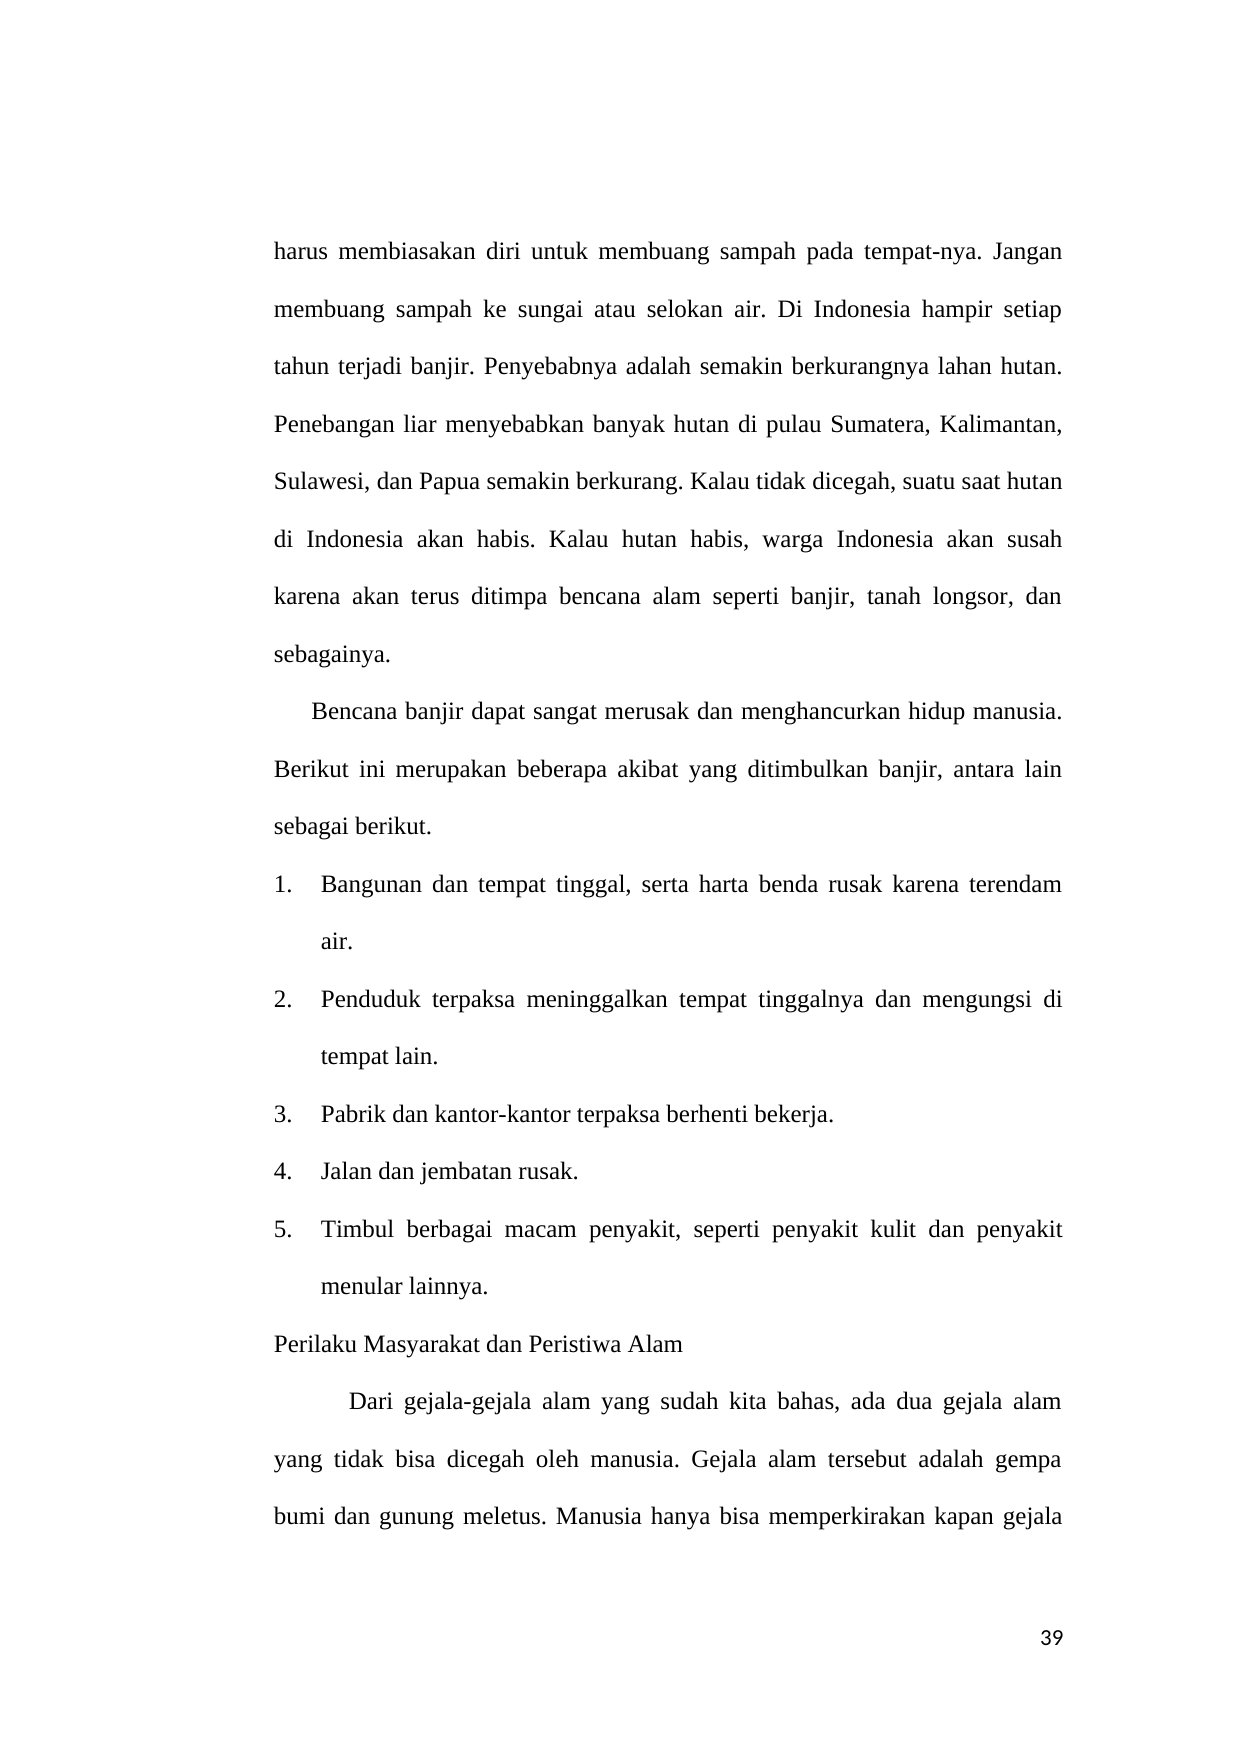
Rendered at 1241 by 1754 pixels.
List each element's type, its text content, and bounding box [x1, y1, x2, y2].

list Jalan dan jembatan rusak. [274, 1156, 1063, 1185]
list Timbul berbagai macam penyakit, seperti penyakit kulit dan penyakit menular lainnya. [274, 1214, 1063, 1300]
list Penduduk terpaksa meninggalkan tempat tinggalnya dan mengungsi di tempat lain. [274, 984, 1063, 1070]
list Pabrik dan kantor-kantor terpaksa berhenti bekerja. [274, 1099, 1063, 1127]
text Bencana banjir dapat sangat merusak dan menghancurkan hidup manusia. Berikut ini merupakan beberapa akibat yang ditimbulkan banjir, antara lain sebagai berikut. [274, 696, 1063, 840]
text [274, 1386, 1063, 1530]
text Perilaku Masyarakat dan Peristiwa Alam [274, 1329, 1063, 1357]
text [274, 236, 1063, 667]
list Bangunan dan tempat tinggal, serta harta benda rusak karena terendam air. [274, 869, 1063, 955]
